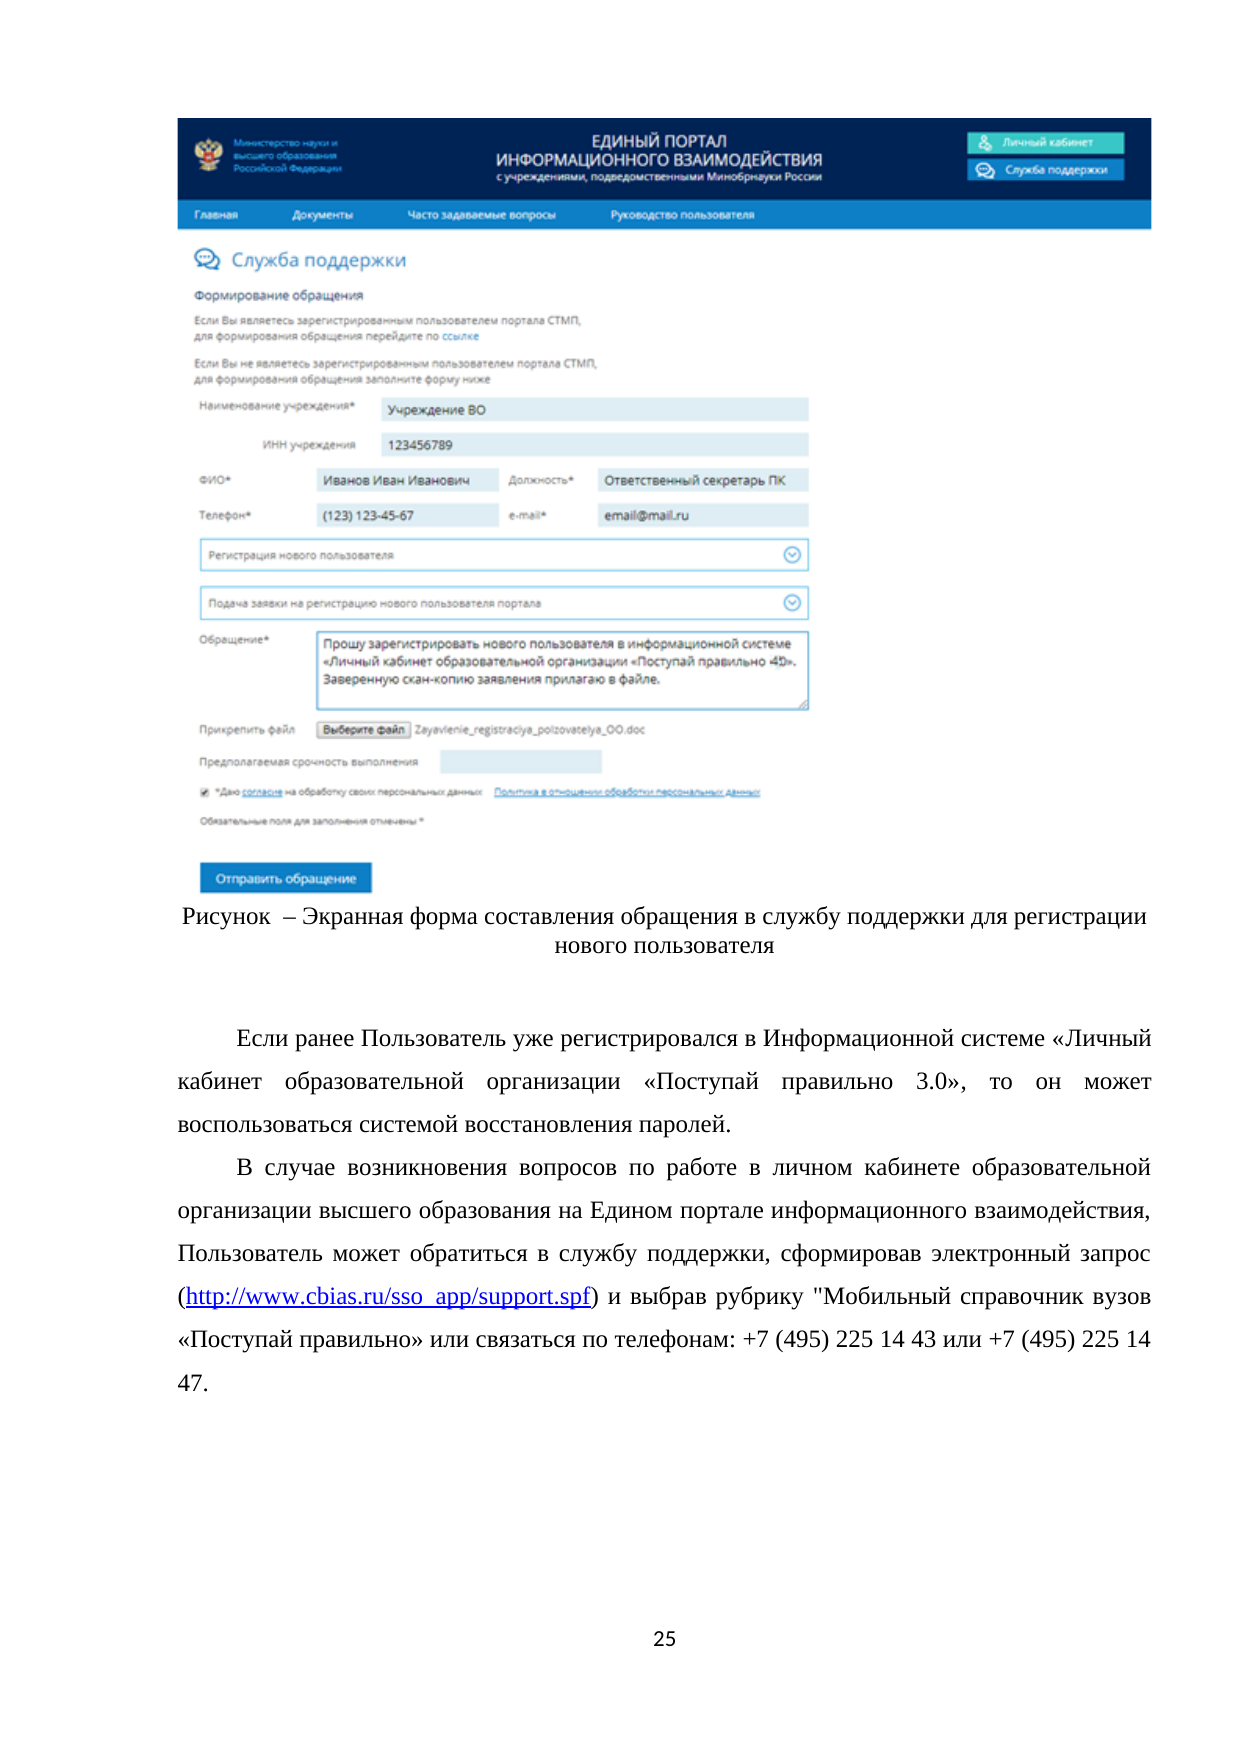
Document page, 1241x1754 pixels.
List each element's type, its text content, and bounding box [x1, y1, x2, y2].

picture [177, 118, 1152, 902]
text Если ранее Пользователь уже регистрировался в Информационной системе «Личный кабинет образовательной организации «Поступай правильно 3.0», то он может воспользоваться системой восстановления паролей. [177, 1023, 1152, 1138]
text Рисунок – Экранная форма составления обращения в службу поддержки для регистрации нового пользователя [177, 902, 1152, 959]
text В случае возникновения вопросов по работе в личном кабинете образовательной организации высшего образования на Едином портале информационного взаимодействия, Пользователь может обратиться в службу поддержки, сформировав электронный запрос (http://www.cbias.ru/sso_app/support.spf) и выбрав рубрику "Мобильный справочник вузов «Поступай правильно» или связаться по телефонам: +7 (495) 225 14 43 или +7 (495) 225 14 47. [177, 1152, 1152, 1396]
